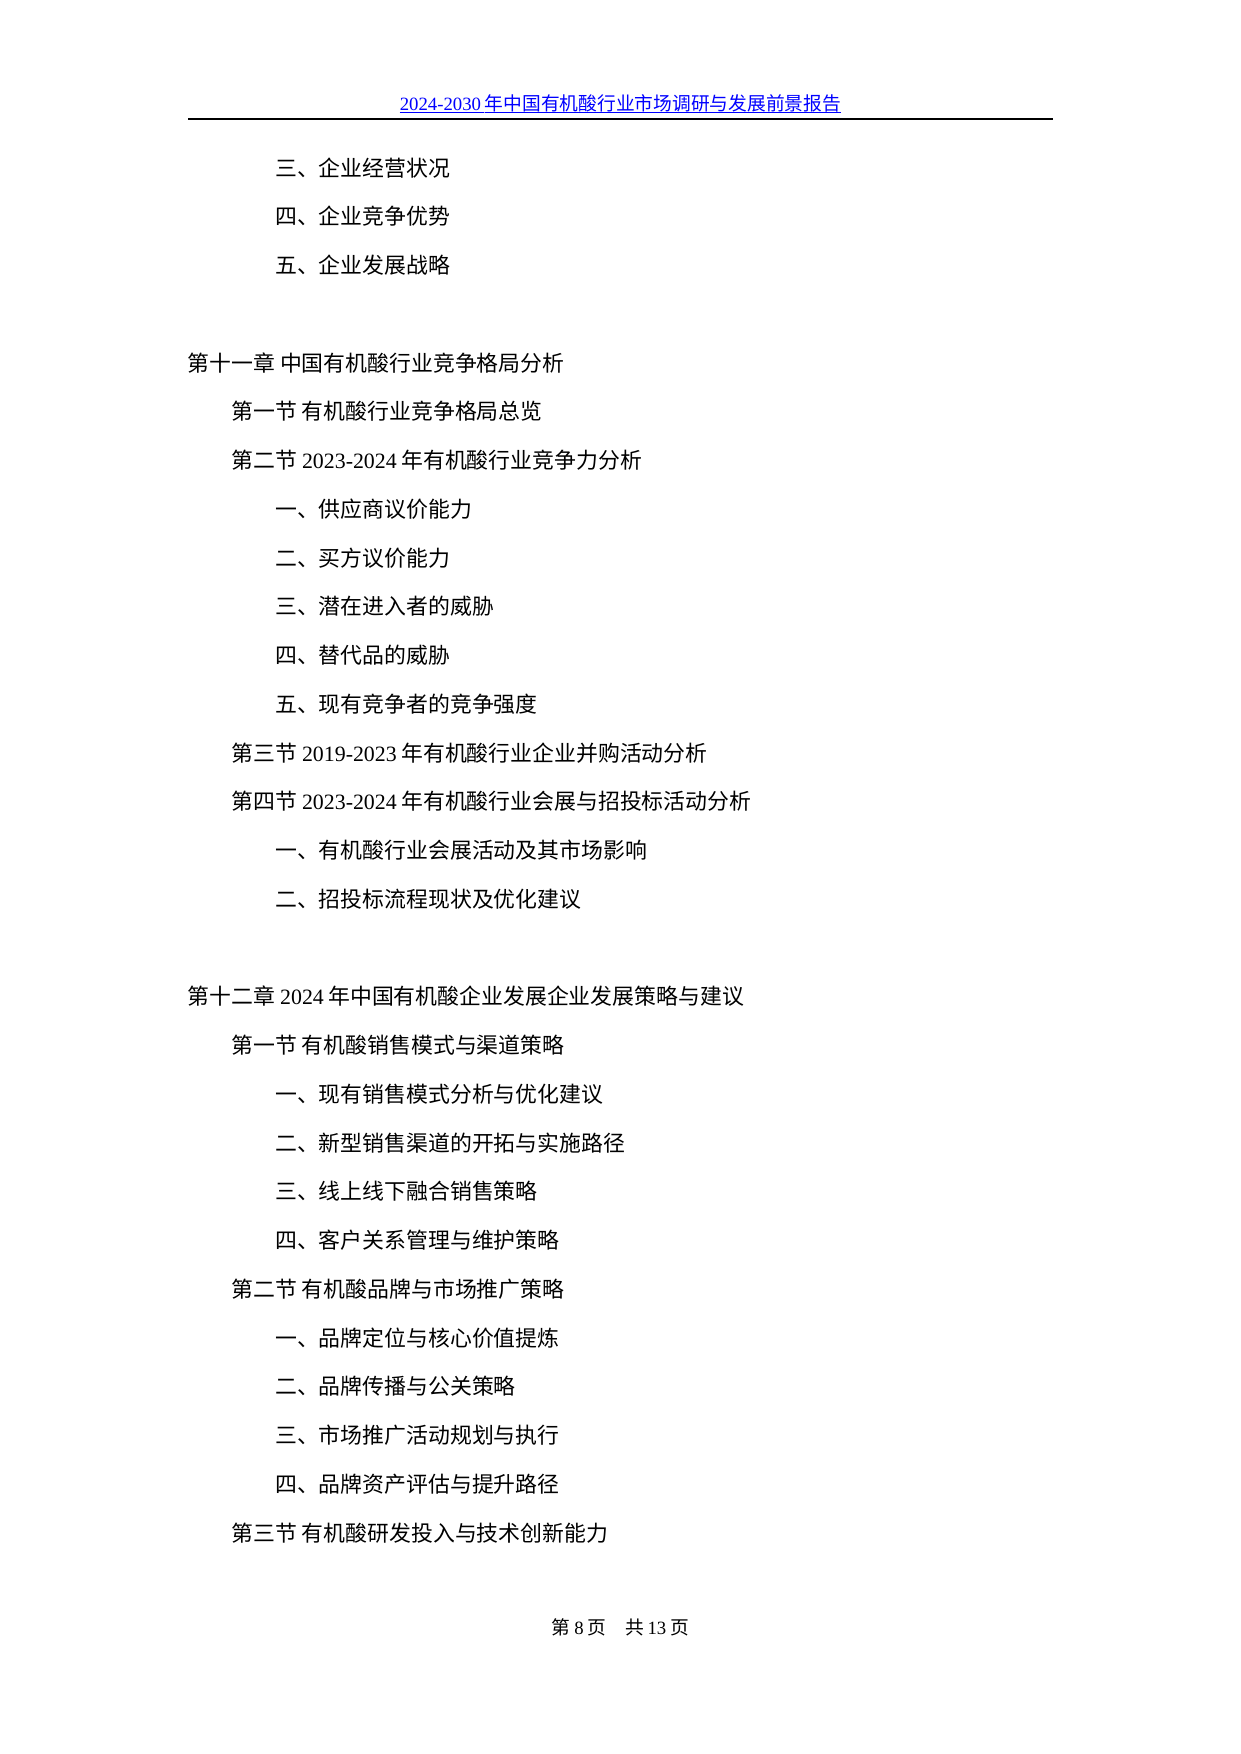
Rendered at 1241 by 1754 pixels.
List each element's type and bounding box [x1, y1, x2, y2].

text [187, 150, 1053, 1548]
